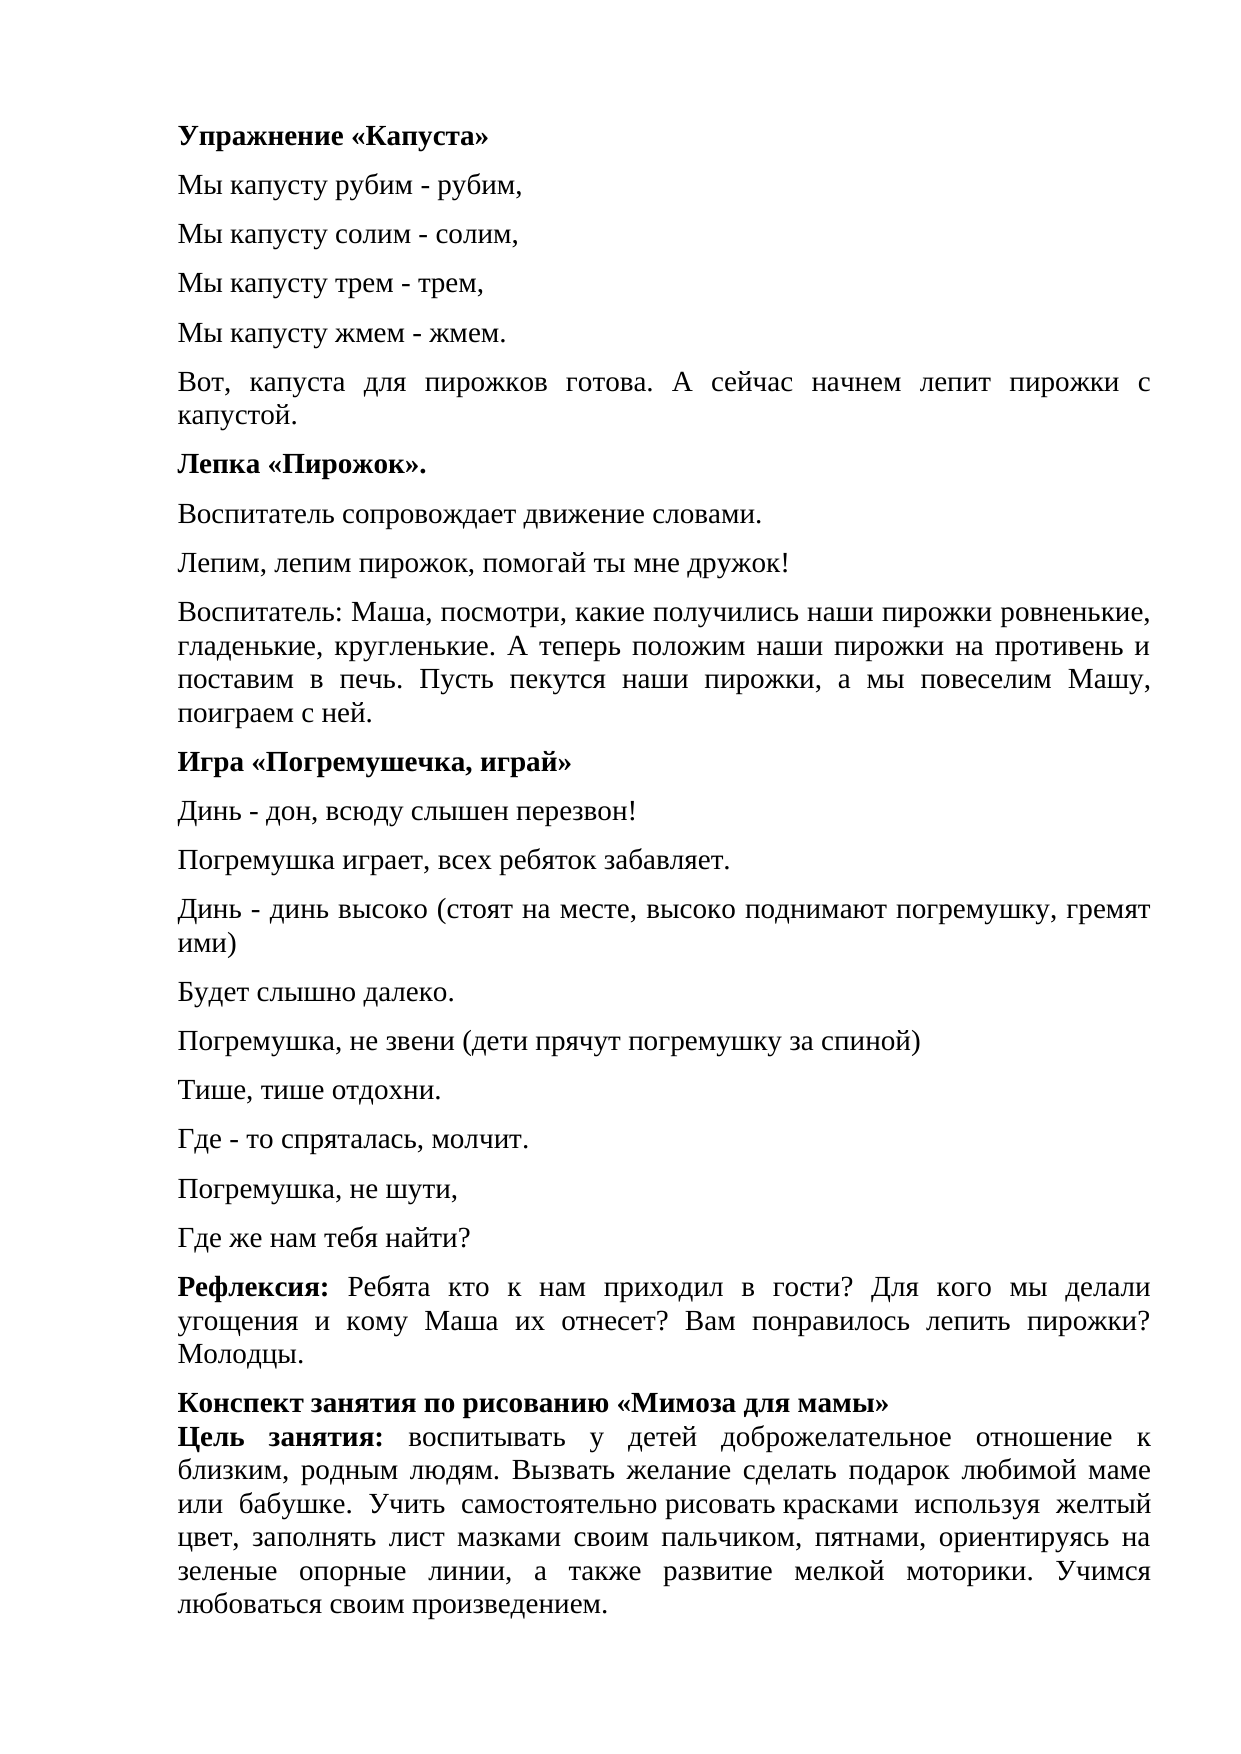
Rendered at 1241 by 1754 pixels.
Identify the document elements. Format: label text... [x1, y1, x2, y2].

text Динь - дон, всюду слышен перезвон! [177, 793, 1152, 827]
text Воспитатель: Маша, посмотри, какие получились наши пирожки ровненькие, гладенькие, кругленькие. А теперь положим наши пирожки на противень и поставим в печь. Пусть пекутся наши пирожки, а мы повеселим Машу, поиграем с ней. [177, 594, 1152, 728]
text Где - то спряталась, молчит. [177, 1122, 1152, 1155]
text Будет слышно далеко. [177, 974, 1152, 1008]
text Погремушка, не шути, [177, 1171, 1152, 1204]
text Погремушка, не звени (дети прячут погремушку за спиной) [177, 1023, 1152, 1057]
text Лепим, лепим пирожок, помогай ты мне дружок! [177, 545, 1152, 578]
text Динь - динь высоко (стоят на месте, высоко поднимают погремушку, гремят ими) [177, 891, 1152, 958]
text Воспитатель сопровождает движение словами. [177, 496, 1152, 529]
text Тише, тише отдохни. [177, 1072, 1152, 1106]
text Рефлексия: Ребята кто к нам приходил в гости? Для кого мы делали угощения и кому Маша их отнесет? Вам понравилось лепить пирожки? Молодцы. [177, 1269, 1152, 1370]
text Лепка «Пирожок». [177, 447, 1152, 480]
text Упражнение «Капуста» [177, 118, 1152, 152]
text Цель занятия: воспитывать у детей доброжелательное отношение к близким, родным людям. Вызвать желание сделать подарок любимой маме или бабушке. Учить самостоятельно рисовать красками используя желтый цвет, заполнять лист мазками своим пальчиком, пятнами, ориентируясь на зеленые опорные линии, а также развитие мелкой моторики. Учимся любоваться своим произведением. [177, 1419, 1152, 1620]
text Где же нам тебя найти? [177, 1220, 1152, 1253]
text Игра «Погремушечка, играй» [177, 744, 1152, 777]
text Мы капусту трем - трем, [177, 266, 1152, 299]
text Мы капусту жмем - жмем. [177, 315, 1152, 348]
text Погремушка играет, всех ребяток забавляет. [177, 842, 1152, 876]
text Вот, капуста для пирожков готова. А сейчас начнем лепит пирожки с капустой. [177, 364, 1152, 431]
text Мы капусту рубим - рубим, [177, 167, 1152, 201]
text Мы капусту солим - солим, [177, 216, 1152, 250]
text Конспект занятия по рисованию «Мимоза для мамы» [177, 1385, 1152, 1419]
